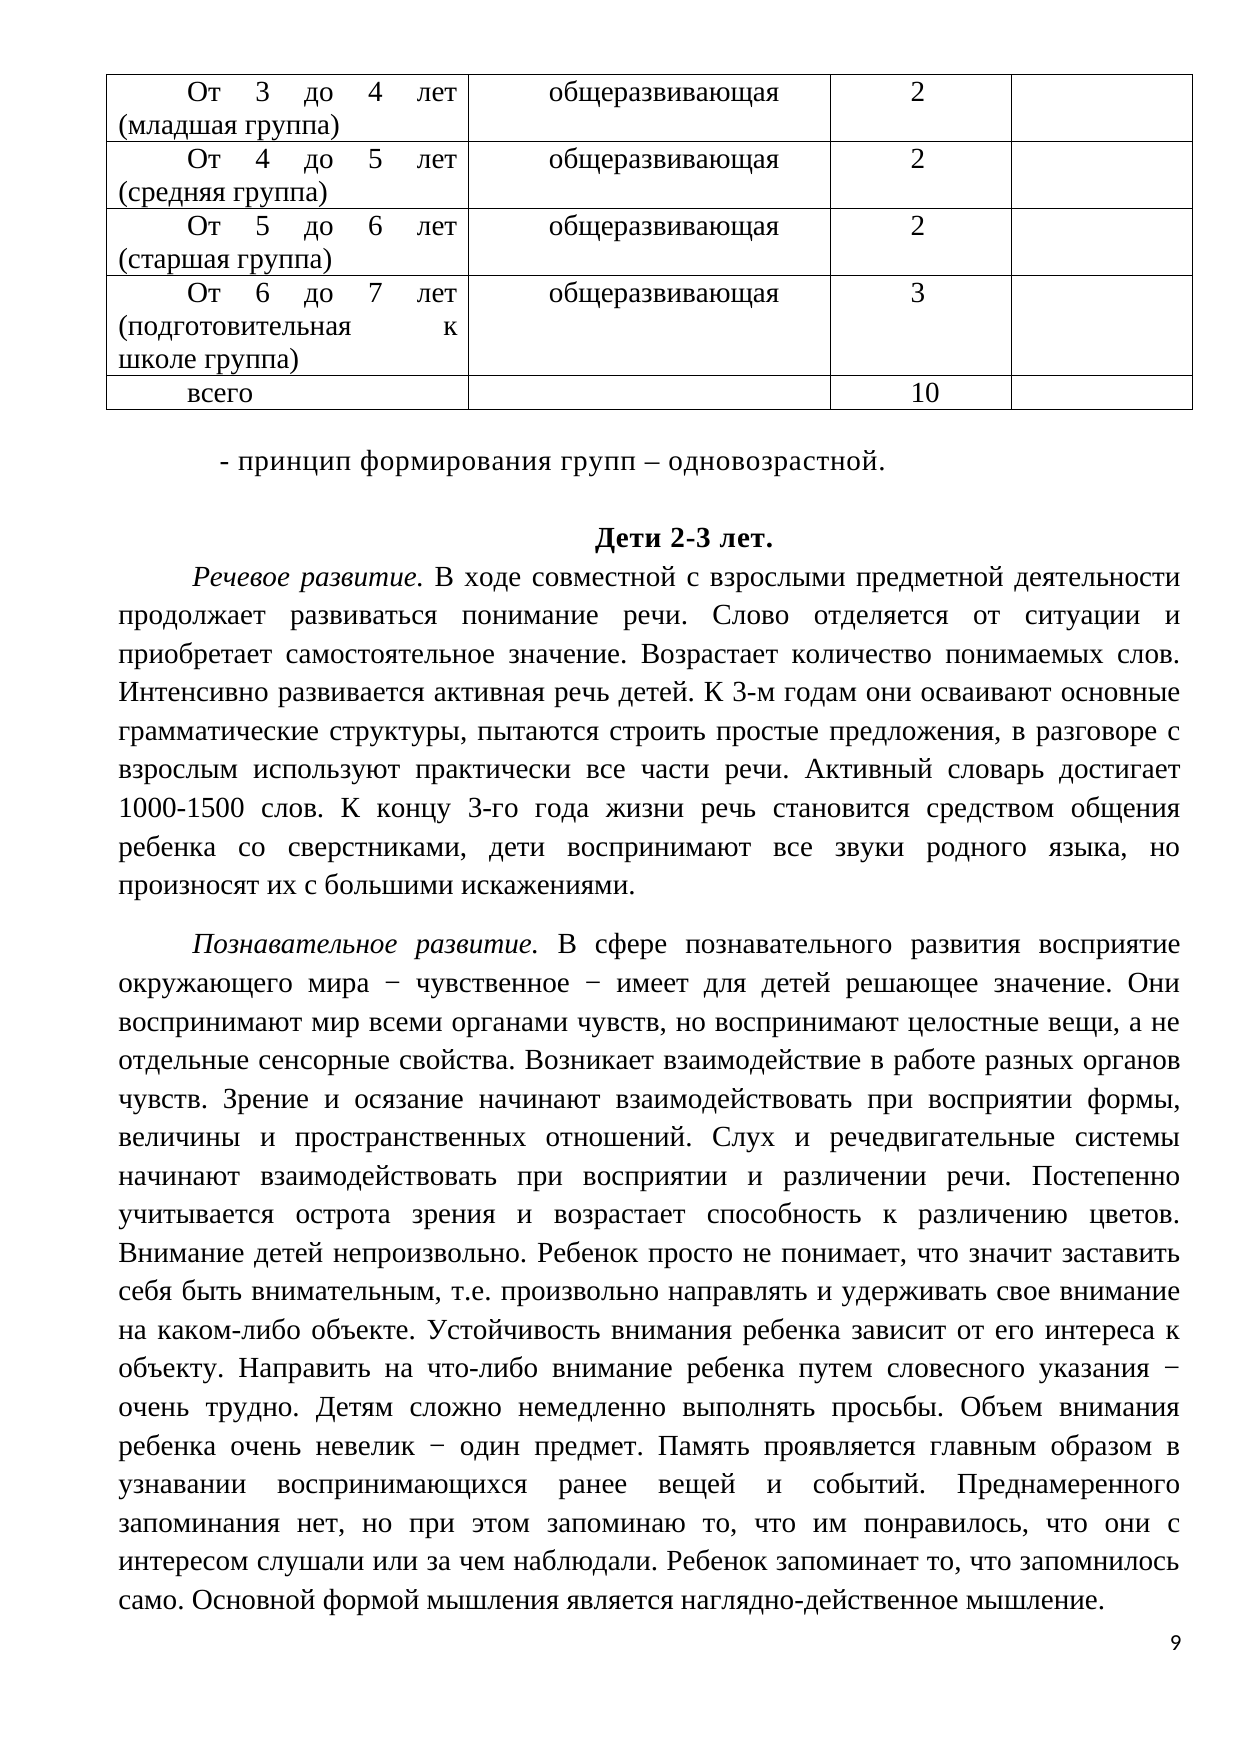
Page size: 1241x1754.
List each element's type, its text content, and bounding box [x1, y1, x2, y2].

table_cell От 4 до 5 лет (средняя группа) [107, 142, 468, 208]
table_cell От 5 до 6 лет (старшая группа) [107, 209, 468, 275]
table_cell [1012, 376, 1192, 409]
table_cell 2 [831, 75, 1011, 141]
text Речевое развитие. В ходе совместной с взрослыми предметной деятельности продолжает развиваться понимание речи. Слово отделяется от ситуации и приобретает самостоятельное значение. Возрастает количество понимаемых слов. Интенсивно развивается активная речь детей. К 3-м годам они осваивают основные грамматические структуры, пытаются строить простые предложения, в разговоре с взрослым используют практически все части речи. Активный словарь достигает 1000-1500 слов. К концу 3-го года жизни речь становится средством общения ребенка со сверстниками, дети воспринимают все звуки родного языка, но произносят их с большими искажениями. [118, 559, 1181, 901]
table_cell От 3 до 4 лет (младшая группа) [107, 75, 468, 141]
text - принцип формирования групп – одновозрастной. [118, 443, 1181, 477]
table_cell [1012, 75, 1192, 141]
table_cell всего [107, 376, 468, 409]
table_cell общеразвивающая [469, 276, 830, 375]
table_cell 2 [831, 209, 1011, 275]
text Дети 2-3 лет. [118, 520, 1181, 554]
table_cell [1012, 209, 1192, 275]
table_cell 10 [831, 376, 1011, 409]
table_cell общеразвивающая [469, 209, 830, 275]
table_cell [1012, 142, 1192, 208]
table_cell [1012, 276, 1192, 375]
text Познавательное развитие. В сфере познавательного развития восприятие окружающего мира − чувственное − имеет для детей решающее значение. Они воспринимают мир всеми органами чувств, но воспринимают целостные вещи, а не отдельные сенсорные свойства. Возникает взаимодействие в работе разных органов чувств. Зрение и осязание начинают взаимодействовать при восприятии формы, величины и пространственных отношений. Слух и речедвигательные системы начинают взаимодействовать при восприятии и различении речи. Постепенно учитывается острота зрения и возрастает способность к различению цветов. Внимание детей непроизвольно. Ребенок просто не понимает, что значит заставить себя быть внимательным, т.е. произвольно направлять и удерживать свое внимание на каком-либо объекте. Устойчивость внимания ребенка зависит от его интереса к объекту. Направить на что-либо внимание ребенка путем словесного указания − очень трудно. Детям сложно немедленно выполнять просьбы. Объем внимания ребенка очень невелик − один предмет. Память проявляется главным образом в узнавании воспринимающихся ранее вещей и событий. Преднамеренного запоминания нет, но при этом запоминаю то, что им понравилось, что они с интересом слушали или за чем наблюдали. Ребенок запоминает то, что запомнилось само. Основной формой мышления является наглядно-действенное мышление. [118, 927, 1181, 1615]
table_cell От 6 до 7 лет (подготовительная к школе группа) [107, 276, 468, 375]
table_cell общеразвивающая [469, 142, 830, 208]
table_cell 3 [831, 276, 1011, 375]
table_cell [469, 376, 830, 409]
table_cell общеразвивающая [469, 75, 830, 141]
table_cell 2 [831, 142, 1011, 208]
